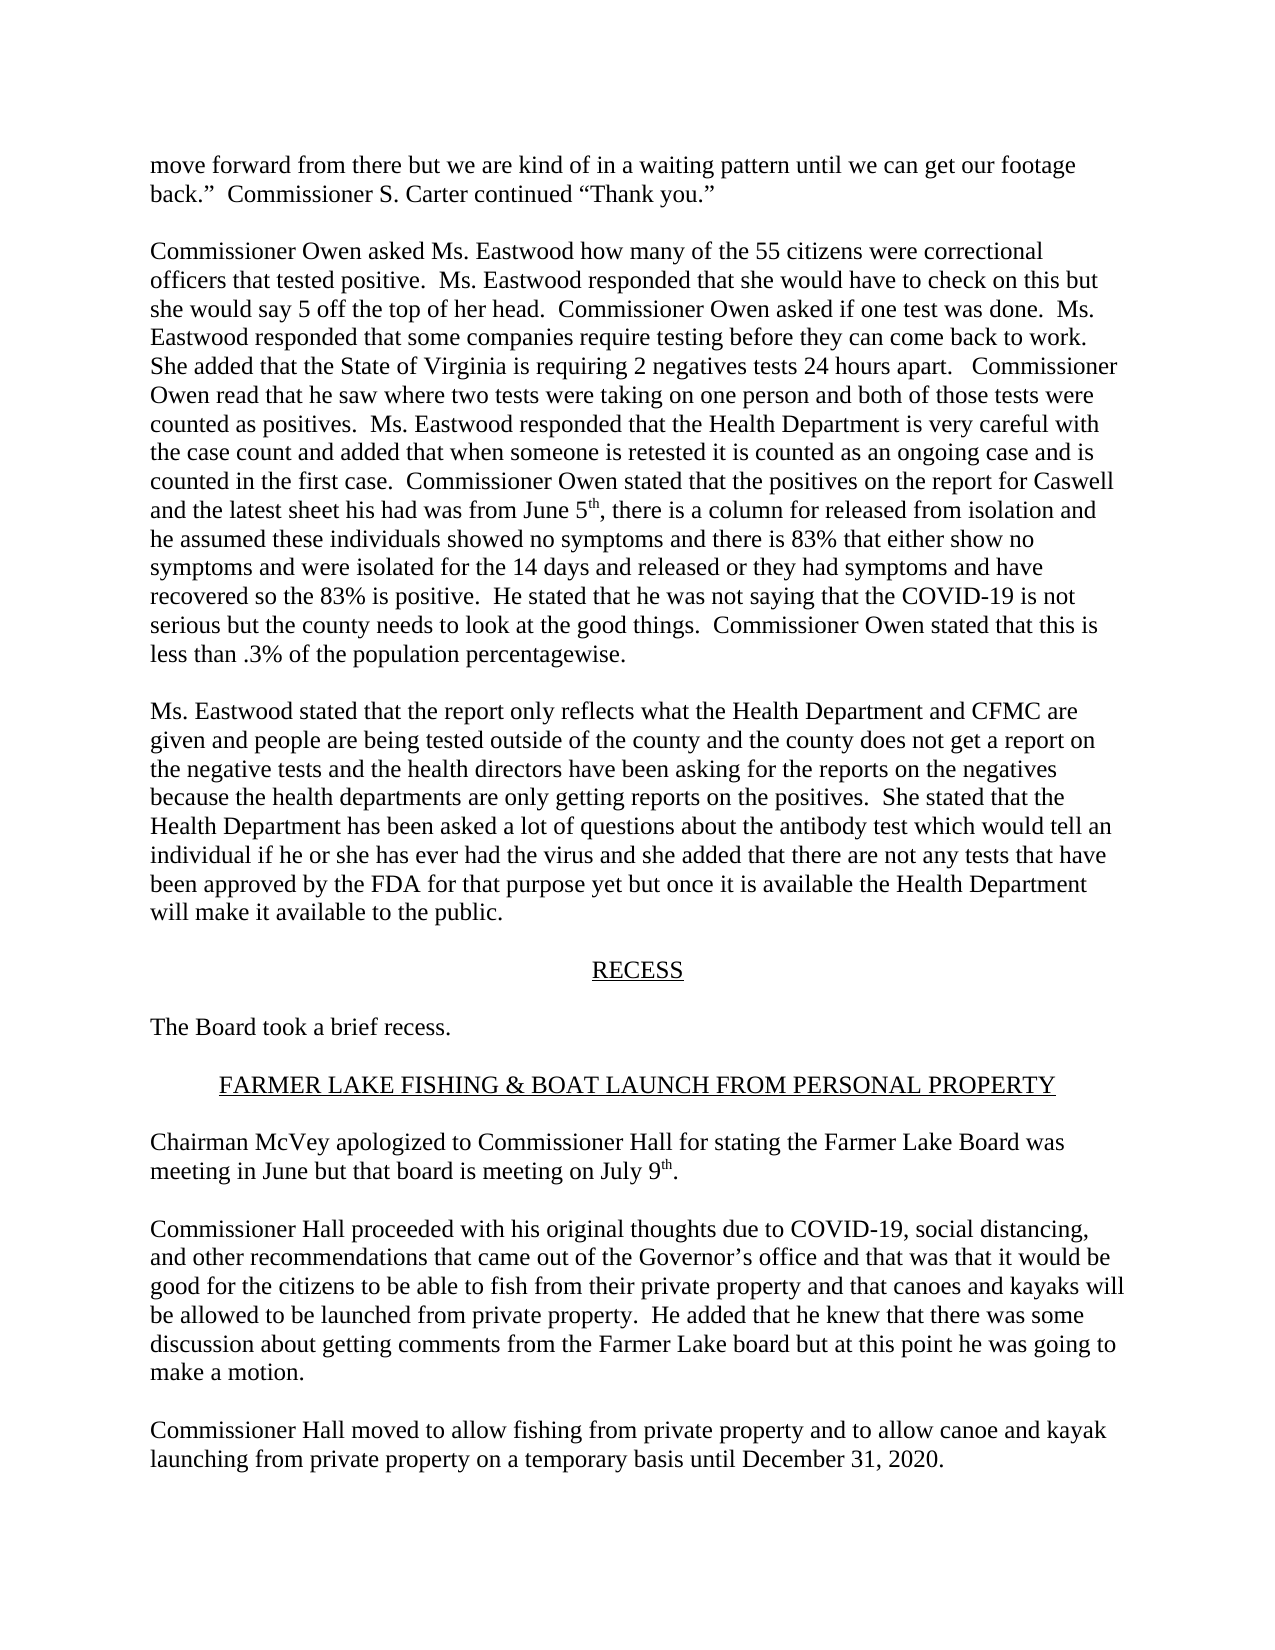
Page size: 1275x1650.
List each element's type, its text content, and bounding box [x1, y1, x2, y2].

text Commissioner Hall proceeded with his original thoughts due to COVID-19, social distancing, and other recommendations that came out of the Governor’s office and that was that it would be good for the citizens to be able to fish from their private property and that canoes and kayaks will be allowed to be launched from private property. He added that he knew that there was some discussion about getting comments from the Farmer Lake board but at this point he was going to make a motion. [150, 1214, 1125, 1386]
text The Board took a brief recess. [150, 1012, 1125, 1041]
text Commissioner Hall moved to allow fishing from private property and to allow canoe and kayak launching from private property on a temporary basis until December 31, 2020. [150, 1415, 1125, 1472]
text FARMER LAKE FISHING & BOAT LAUNCH FROM PERSONAL PROPERTY [150, 1070, 1125, 1099]
text Chairman McVey apologized to Commissioner Hall for stating the Farmer Lake Board was meeting in June but that board is meeting on July 9th. [150, 1127, 1125, 1185]
text RECESS [150, 955, 1125, 984]
text Commissioner Owen asked Ms. Eastwood how many of the 55 citizens were correctional officers that tested positive. Ms. Eastwood responded that she would have to check on this but she would say 5 off the top of her head. Commissioner Owen asked if one test was done. Ms. Eastwood responded that some companies require testing before they can come back to work. She added that the State of Virginia is requiring 2 negatives tests 24 hours apart. Commissioner Owen read that he saw where two tests were taking on one person and both of those tests were counted as positives. Ms. Eastwood responded that the Health Department is very careful with the case count and added that when someone is retested it is counted as an ongoing case and is counted in the first case. Commissioner Owen stated that the positives on the report for Caswell and the latest sheet his had was from June 5th, there is a column for released from isolation and he assumed these individuals showed no symptoms and there is 83% that either show no symptoms and were isolated for the 14 days and released or they had symptoms and have recovered so the 83% is positive. He stated that he was not saying that the COVID-19 is not serious but the county needs to look at the good things. Commissioner Owen stated that this is less than .3% of the population percentagewise. [150, 236, 1125, 667]
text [150, 150, 1125, 207]
text Ms. Eastwood stated that the report only reflects what the Health Department and CFMC are given and people are being tested outside of the county and the county does not get a report on the negative tests and the health directors have been asking for the reports on the negatives because the health departments are only getting reports on the positives. She stated that the Health Department has been asked a lot of questions about the antibody test which would tell an individual if he or she has ever had the virus and she added that there are not any tests that have been approved by the FDA for that purpose yet but once it is available the Health Department will make it available to the public. [150, 696, 1125, 926]
